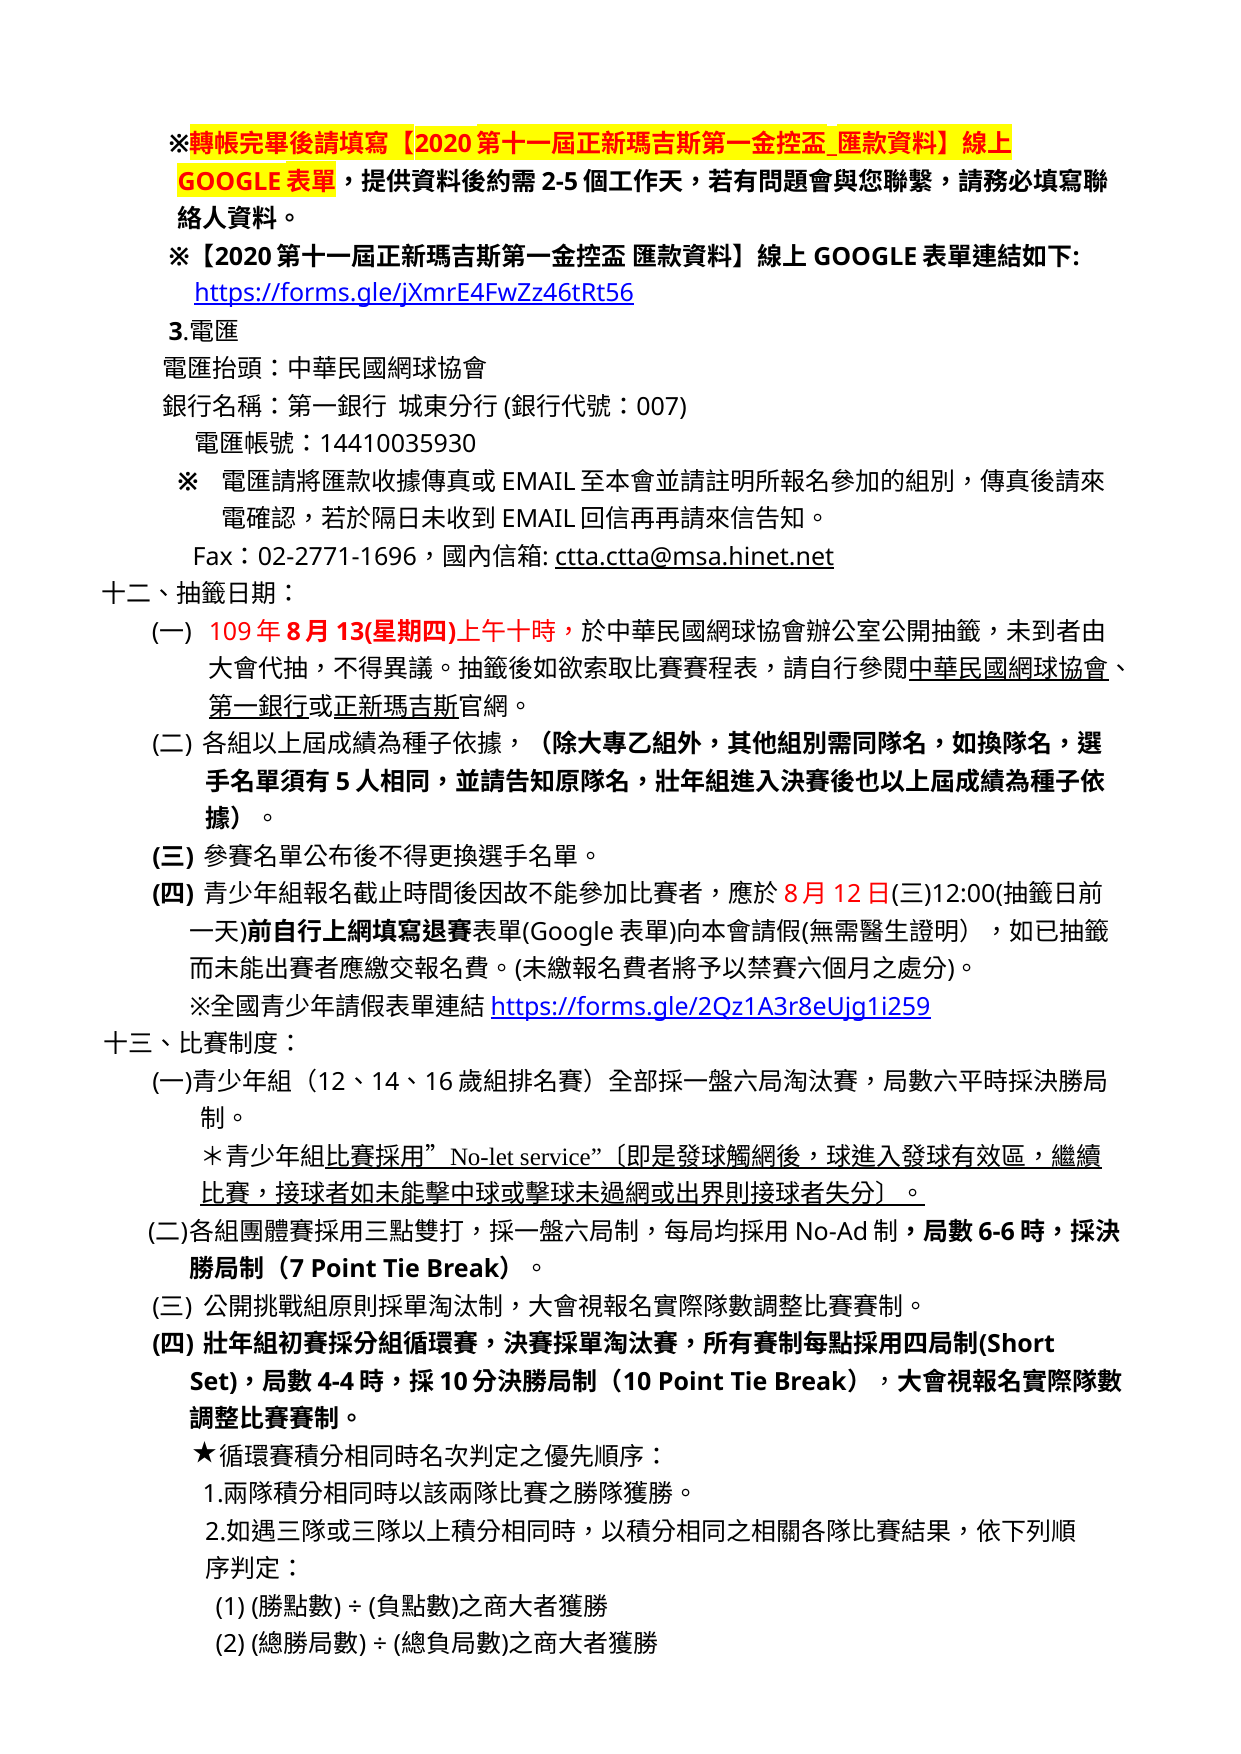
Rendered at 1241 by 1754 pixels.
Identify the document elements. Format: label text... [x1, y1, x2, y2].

text Fax：02-2771-1696，國內信箱: ctta.ctta@msa.hinet.net [103, 535, 1122, 573]
text (2) (總勝局數) ÷ (總負局數)之商大者獲勝 [189, 1623, 1093, 1660]
list 109年8月13(星期四)上午十時，於中華民國網球協會辦公室公開抽籤，未到者由大會代抽，不得異議。抽籤後如欲索取比賽賽程表，請自行參閱中華民國網球協會、第一銀行或正新瑪吉斯官網。 [152, 610, 1122, 723]
list 各組團體賽採用三點雙打，採一盤六局制，每局均採用No-Ad制，局數6-6時，採決勝局制（7 Point Tie Break）。 [148, 1210, 1122, 1285]
text ※【2020第十一屆正新瑪吉斯第一金控盃 匯款資料】線上 GOOGLE表單連結如下: [168, 235, 1122, 273]
text 1.兩隊積分相同時以該兩隊比賽之勝隊獲勝。 [189, 1473, 1048, 1510]
text 十三、比賽制度： [103, 1023, 1122, 1060]
text 十二、抽籤日期： [101, 573, 1122, 610]
list 青少年組（12、14、16歲組排名賽）全部採一盤六局淘汰賽，局數六平時採決勝局制。 ＊青少年組比賽採用”No-let service”〔即是發球觸網後，球進入發球有效區，繼續比賽，接球者如未能擊中球或擊球未過網或出界則接球者失分〕。 [152, 1060, 1122, 1210]
text (1) (勝點數) ÷ (負點數)之商大者獲勝 [189, 1585, 1109, 1623]
list 壯年組初賽採分組循環賽，決賽採單淘汰賽，所有賽制每點採用四局制(Short Set)，局數4-4時，採10分決勝局制（10 Point Tie Break），大會視報名實際隊數調整比賽賽制。 [152, 1323, 1122, 1435]
text https://forms.gle/jXmrE4FwZz46tRt56 [168, 273, 1122, 310]
list 青少年組報名截止時間後因故不能參加比賽者，應於8月12日(三)12:00(抽籤日前一天)前自行上網填寫退賽表單(Google表單)向本會請假(無需醫生證明），如已抽籤而未能出賽者應繳交報名費。(未繳報名費者將予以禁賽六個月之處分)。 [152, 873, 1122, 985]
text ※轉帳完畢後請填寫【2020第十一屆正新瑪吉斯第一金控盃_匯款資料】線上 GOOGLE表單，提供資料後約需2-5個工作天，若有問題會與您聯繫，請務必填寫聯絡人資料。 [168, 123, 1122, 235]
list 電匯請將匯款收據傳真或EMAIL至本會並請註明所報名參加的組別，傳真後請來電確認，若於隔日未收到EMAIL回信再再請來信告知。 [177, 460, 1122, 535]
text 循環賽積分相同時名次判定之優先順序： [189, 1435, 683, 1473]
text 序判定： [192, 1548, 1114, 1585]
list 公開挑戰組原則採單淘汰制，大會視報名實際隊數調整比賽賽制。 [152, 1285, 1122, 1323]
text 2.如遇三隊或三隊以上積分相同時，以積分相同之相關各隊比賽結果，依下列順 [192, 1510, 1114, 1548]
list ※全國青少年請假表單連結https://forms.gle/2Qz1A3r8eUjg1i259 [189, 985, 1122, 1023]
text 電匯帳號：14410035930 [168, 423, 1122, 460]
text 銀行名稱：第一銀行 城東分行 (銀行代號：007) [103, 385, 1122, 423]
text 電匯抬頭：中華民國網球協會 [103, 348, 1122, 385]
text 3.電匯 [168, 310, 1122, 348]
list 各組以上屆成績為種子依據，（除大專乙組外，其他組別需同隊名，如換隊名，選手名單須有5人相同，並請告知原隊名，壯年組進入決賽後也以上屆成績為種子依據）。 [152, 723, 1122, 835]
list 參賽名單公布後不得更換選手名單。 [152, 835, 1122, 873]
